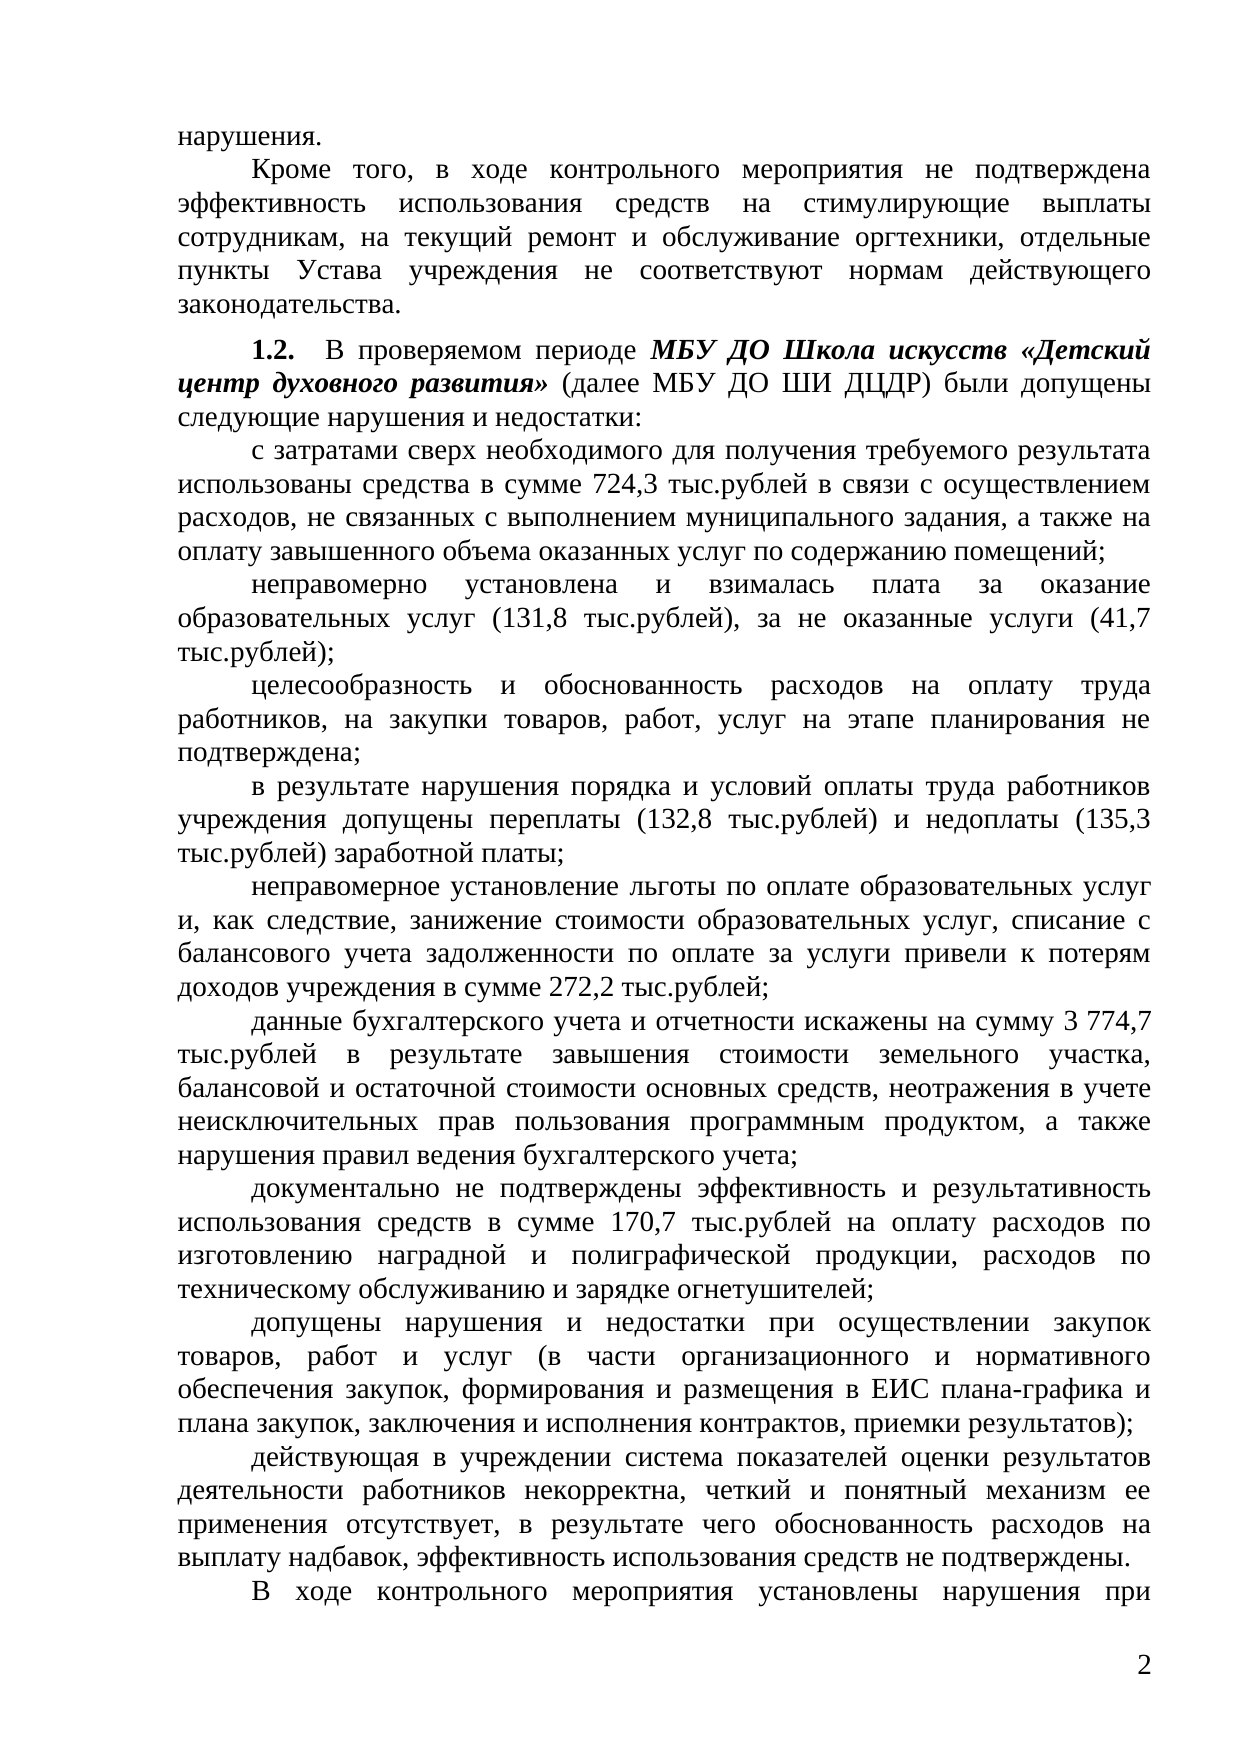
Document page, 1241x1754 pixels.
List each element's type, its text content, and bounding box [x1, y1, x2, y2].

text действующая в учреждении система показателей оценки результатов деятельности работников некорректна, четкий и понятный механизм ее применения отсутствует, в результате чего обоснованность расходов на выплату надбавок, эффективность использования средств не подтверждены. [177, 1439, 1152, 1573]
text с затратами сверх необходимого для получения требуемого результата использованы средства в сумме 724,3 тыс.рублей в связи с осуществлением расходов, не связанных с выполнением муниципального задания, а также на оплату завышенного объема оказанных услуг по содержанию помещений; [177, 432, 1152, 567]
text неправомерно установлена и взималась плата за оказание образовательных услуг (131,8 тыс.рублей), за не оказанные услуги (41,7 тыс.рублей); [177, 567, 1152, 667]
text 1.2. В проверяемом периоде МБУ ДО Школа искусств «Детский центр духовного развития» (далее МБУ ДО ШИ ДЦДР) были допущены следующие нарушения и недостатки: [177, 332, 1152, 432]
text целесообразность и обоснованность расходов на оплату труда работников, на закупки товаров, работ, услуг на этапе планирования не подтверждена; [177, 667, 1152, 768]
text неправомерное установление льготы по оплате образовательных услуг и, как следствие, занижение стоимости образовательных услуг, списание с балансового учета задолженности по оплате за услуги привели к потерям доходов учреждения в сумме 272,2 тыс.рублей; [177, 868, 1152, 1003]
text в результате нарушения порядка и условий оплаты труда работников учреждения допущены переплаты (132,8 тыс.рублей) и недоплаты (135,3 тыс.рублей) заработной платы; [177, 768, 1152, 868]
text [177, 1573, 1152, 1606]
text документально не подтверждены эффективность и результативность использования средств в сумме 170,7 тыс.рублей на оплату расходов по изготовлению наградной и полиграфической продукции, расходов по техническому обслуживанию и зарядке огнетушителей; [177, 1170, 1152, 1304]
text допущены нарушения и недостатки при осуществлении закупок товаров, работ и услуг (в части организационного и нормативного обеспечения закупок, формирования и размещения в ЕИС плана-графика и плана закупок, заключения и исполнения контрактов, приемки результатов); [177, 1304, 1152, 1439]
text данные бухгалтерского учета и отчетности искажены на сумму 3 774,7 тыс.рублей в результате завышения стоимости земельного участка, балансовой и остаточной стоимости основных средств, неотражения в учете неисключительных прав пользования программным продуктом, а также нарушения правил ведения бухгалтерского учета; [177, 1003, 1152, 1170]
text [177, 118, 1152, 152]
text Кроме того, в ходе контрольного мероприятия не подтверждена эффективность использования средств на стимулирующие выплаты сотрудникам, на текущий ремонт и обслуживание оргтехники, отдельные пункты Устава учреждения не соответствуют нормам действующего законодательства. [177, 152, 1152, 319]
